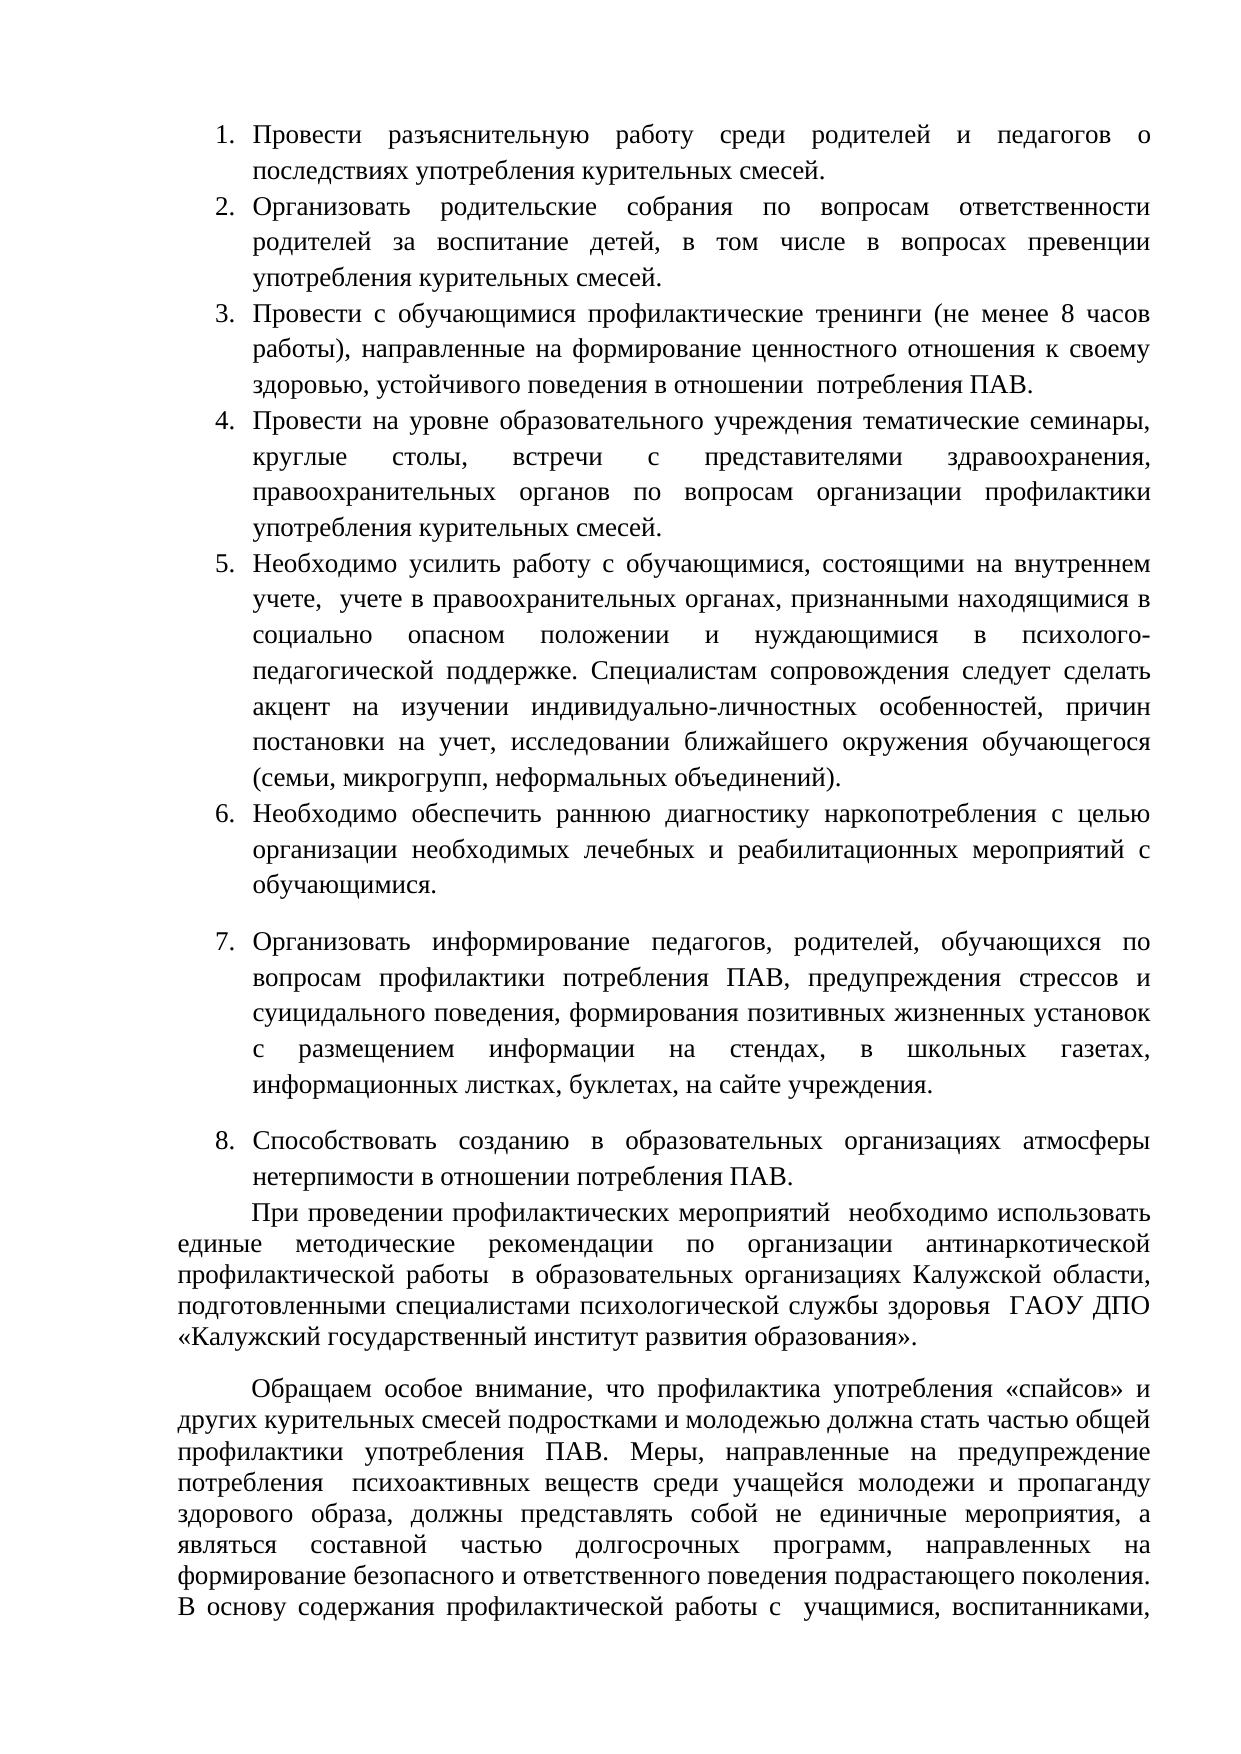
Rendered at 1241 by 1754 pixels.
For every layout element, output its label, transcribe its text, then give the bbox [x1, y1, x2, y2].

list Способствовать созданию в образовательных организациях атмосферы нетерпимости в отношении потребления ПАВ. [215, 1124, 1152, 1191]
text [177, 1372, 1152, 1622]
list Необходимо усилить работу с обучающимися, состоящими на внутреннем учете, учете в правоохранительных органах, признанными находящимися в социально опасном положении и нуждающимися в психолого-педагогической поддержке. Специалистам сопровождения следует сделать акцент на изучении индивидуально-личностных особенностей, причин постановки на учет, исследовании ближайшего окружения обучающегося (семьи, микрогрупп, неформальных объединений). [215, 547, 1152, 792]
list Организовать родительские собрания по вопросам ответственности родителей за воспитание детей, в том числе в вопросах превенции употребления курительных смесей. [215, 189, 1152, 292]
list Провести с обучающимися профилактические тренинги (не менее 8 часов работы), направленные на формирование ценностного отношения к своему здоровью, устойчивого поведения в отношении потребления ПАВ. [215, 297, 1152, 399]
list Провести разъяснительную работу среди родителей и педагогов о последствиях употребления курительных смесей. [215, 118, 1152, 185]
list Провести на уровне образовательного учреждения тематические семинары, круглые столы, встречи с представителями здравоохранения, правоохранительных органов по вопросам организации профилактики употребления курительных смесей. [215, 404, 1152, 542]
list Необходимо обеспечить раннюю диагностику наркопотребления с целью организации необходимых лечебных и реабилитационных мероприятий с обучающимися. [215, 797, 1152, 899]
list Организовать информирование педагогов, родителей, обучающихся по вопросам профилактики потребления ПАВ, предупреждения стрессов и суицидального поведения, формирования позитивных жизненных установок с размещением информации на стендах, в школьных газетах, информационных листках, буклетах, на сайте учреждения. [215, 925, 1152, 1099]
text При проведении профилактических мероприятий необходимо использовать единые методические рекомендации по организации антинаркотической профилактической работы в образовательных организациях Калужской области, подготовленными специалистами психологической службы здоровья ГАОУ ДПО «Калужский государственный институт развития образования». [177, 1196, 1152, 1352]
